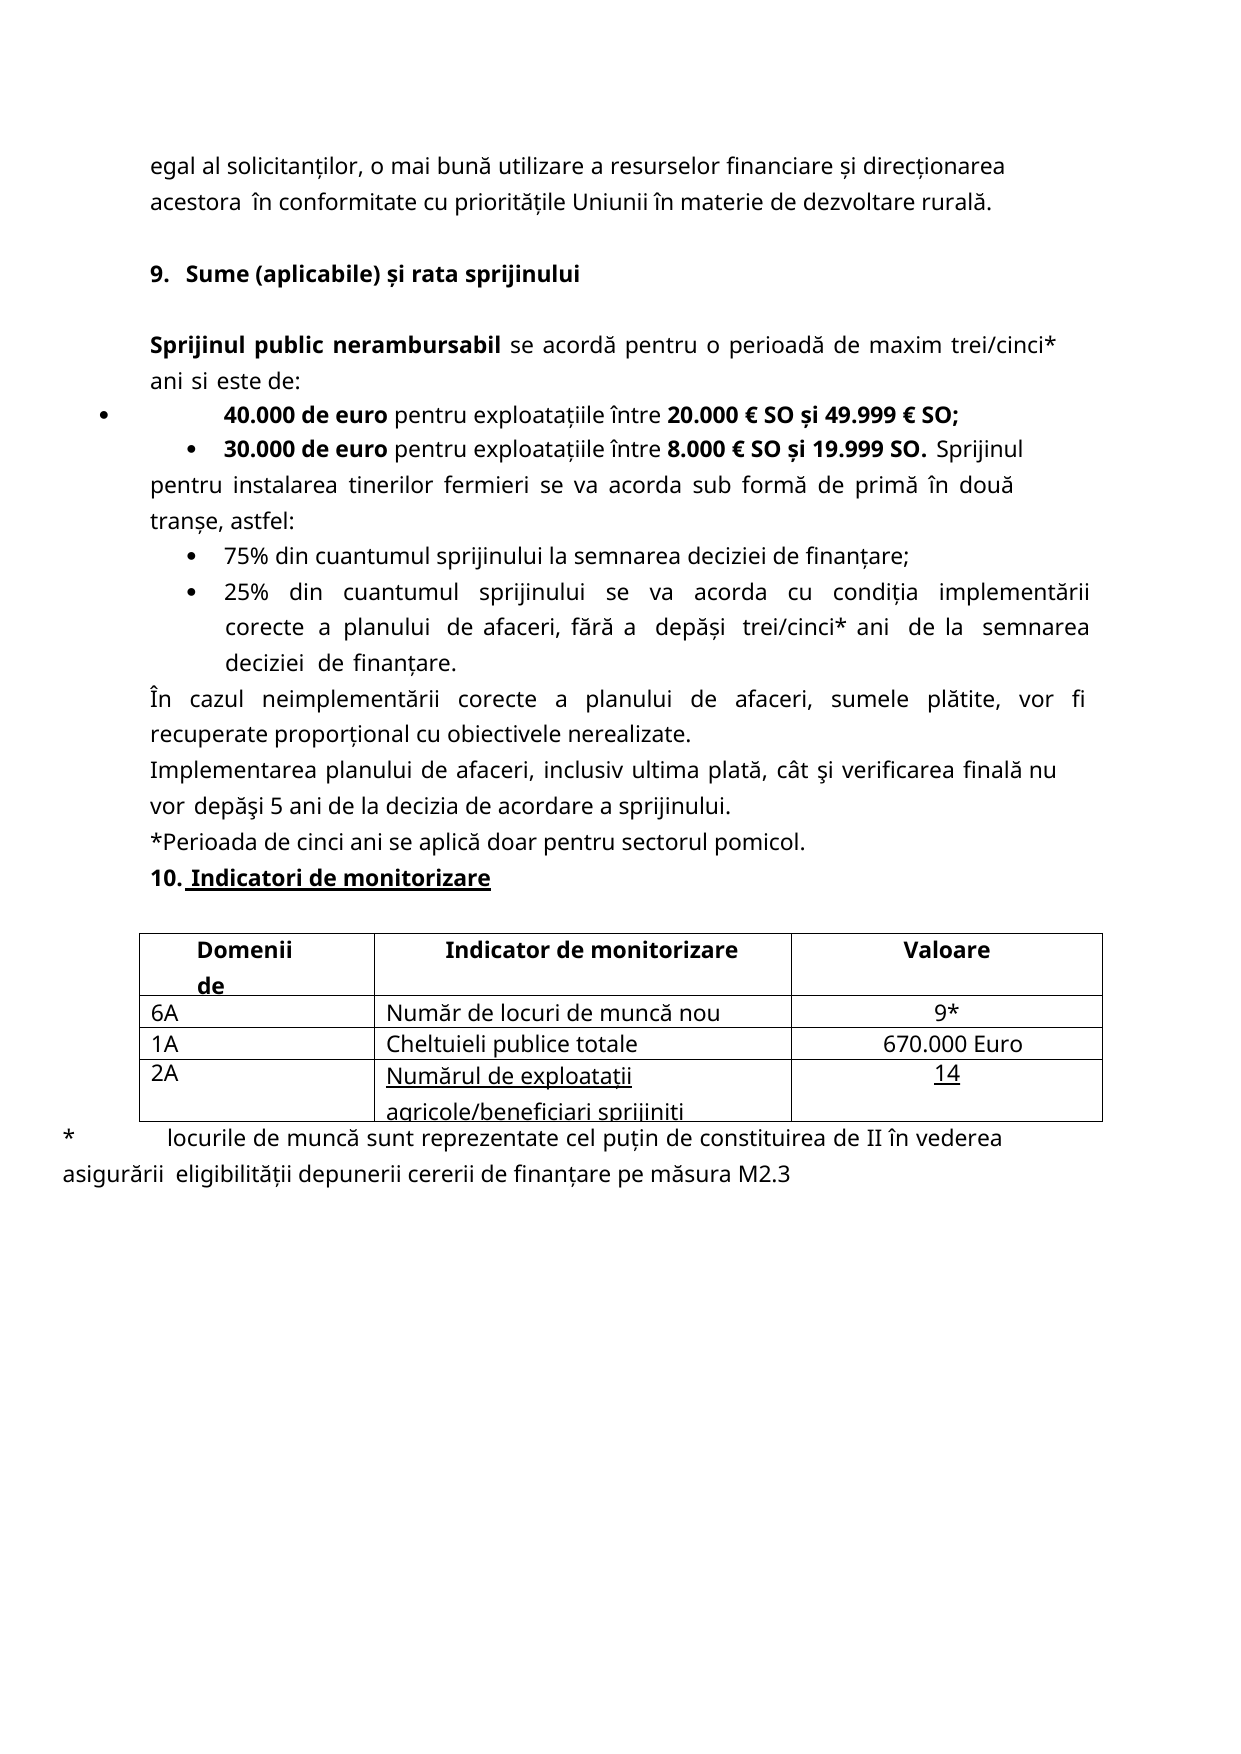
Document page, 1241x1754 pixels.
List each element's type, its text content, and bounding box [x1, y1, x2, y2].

text Implementarea planului de afaceri, inclusiv ultima plată, cât şi verificarea finală nu vor depăşi 5 ani de la decizia de acordare a sprijinului. [150, 754, 1090, 822]
list 40.000 de euro pentru exploatațiile între 20.000 € SO și 49.999 € SO; [62, 401, 1113, 429]
subtitle Sume (aplicabile) și rata sprijinului [150, 258, 1113, 289]
list 30.000 de euro pentru exploatațiile între 8.000 € SO și 19.999 SO. Sprijinul pentru instalarea tinerilor fermieri se va acorda sub formă de primă în două tranșe, astfel: [150, 433, 1090, 536]
text Sprijinul public nerambursabil se acordă pentru o perioadă de maxim trei/cinci* ani si este de: [150, 329, 1090, 397]
list 25% din cuantumul sprijinului se va acorda cu condiția implementării corecte a planului de afaceri, fără a depăși trei/cinci* ani de la semnarea deciziei de finanțare. [187, 576, 1091, 678]
list 75% din cuantumul sprijinului la semnarea deciziei de finanțare; [187, 540, 1113, 572]
text *Perioada de cinci ani se aplică doar pentru sectorul pomicol. [150, 826, 1113, 857]
text În cazul neimplementării corecte a planului de afaceri, sumele plătite, vor fi recuperate proporțional cu obiectivele nerealizate. [150, 682, 1113, 750]
subtitle Indicatori de monitorizare [150, 861, 1113, 893]
text egal al solicitanților, o mai bună utilizare a resurselor financiare și direcționarea acestora în conformitate cu prioritățile Uniunii în materie de dezvoltare rurală. [150, 150, 1090, 217]
list locurile de muncă sunt reprezentate cel puțin de constituirea de II în vederea asigurării eligibilității depunerii cererii de finanțare pe măsura M2.3 [62, 1122, 1090, 1189]
